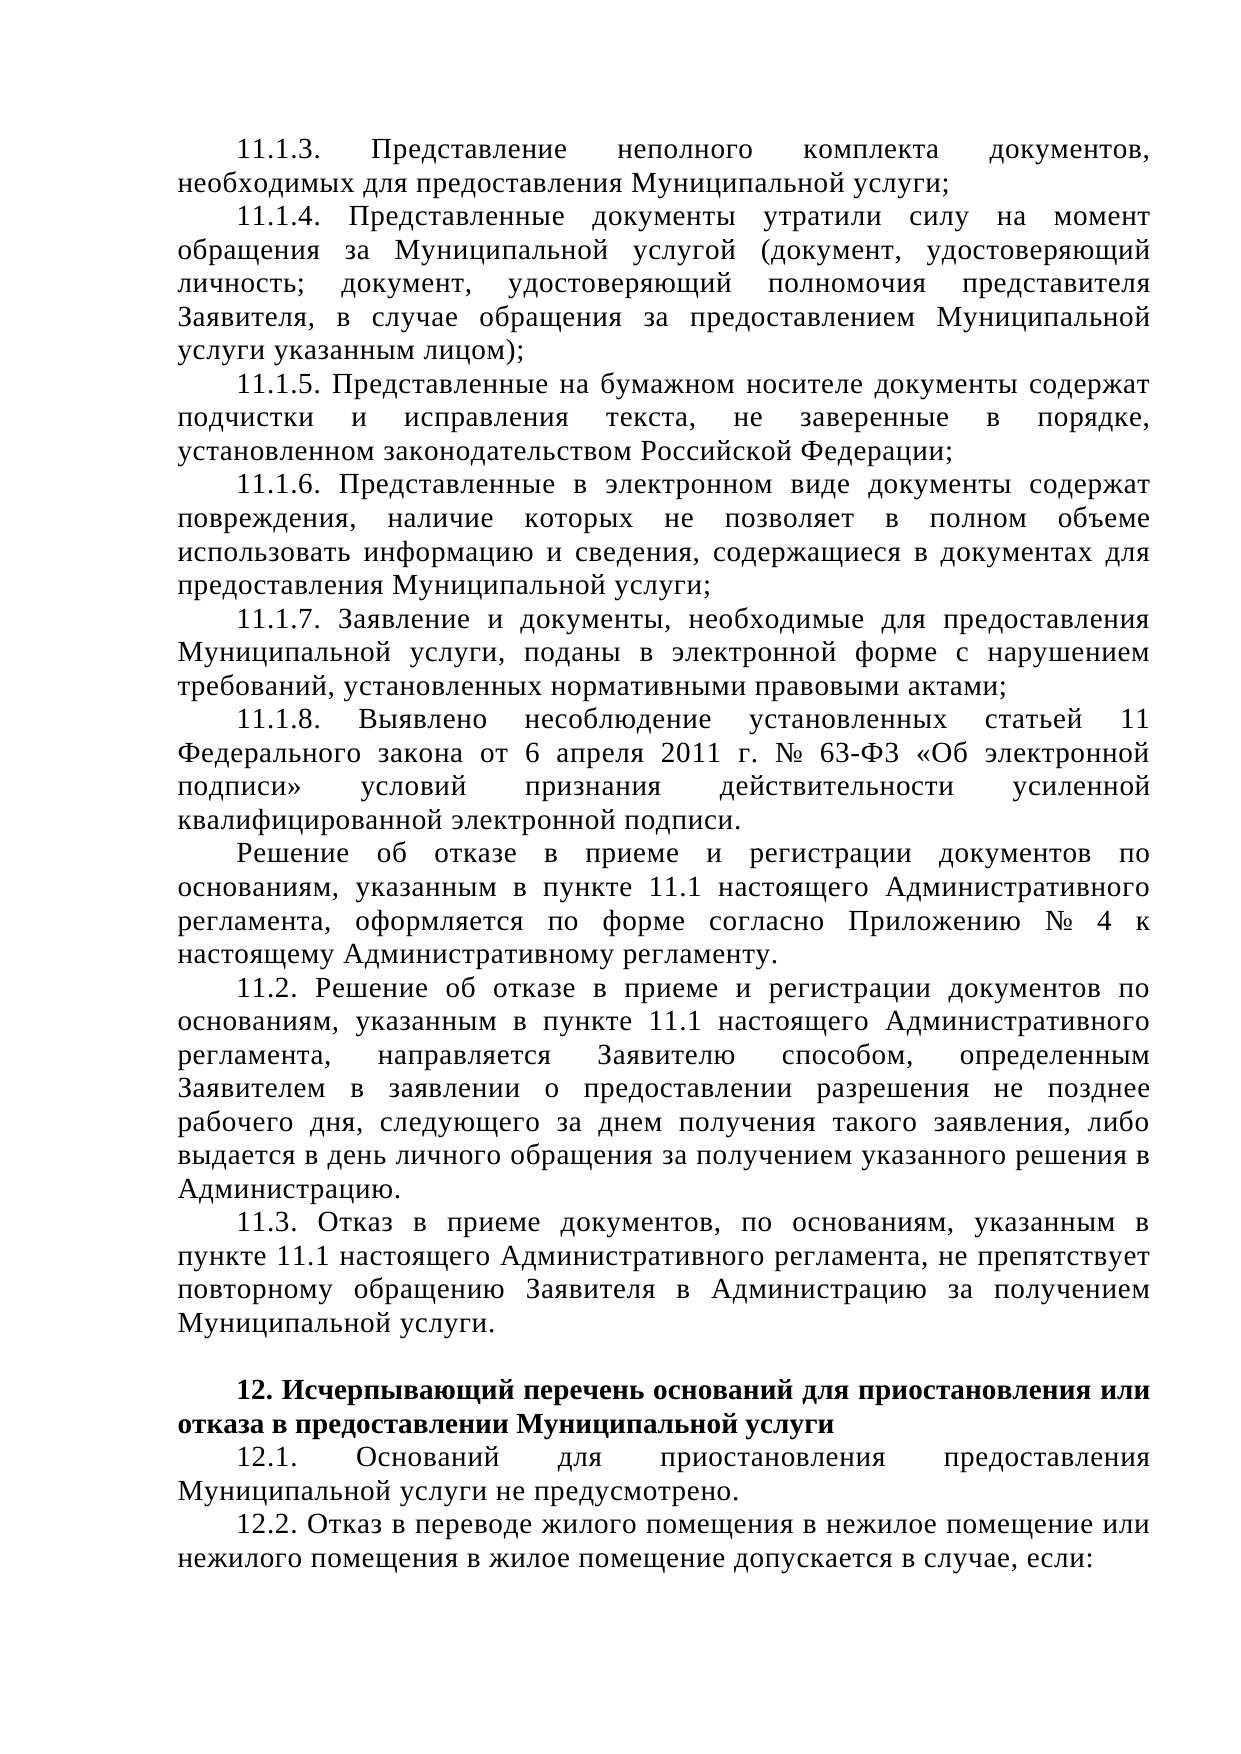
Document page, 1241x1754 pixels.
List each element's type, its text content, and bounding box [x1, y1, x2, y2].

text 12. Исчерпывающий перечень оснований для приостановления или отказа в предоставлении Муниципальной услуги [177, 1372, 1152, 1439]
text 11.1.6. Представленные в электронном виде документы содержат повреждения, наличие которых не позволяет в полном объеме использовать информацию и сведения, содержащиеся в документах для предоставления Муниципальной услуги; [177, 467, 1152, 601]
text 11.1.7. Заявление и документы, необходимые для предоставления Муниципальной услуги, поданы в электронной форме с нарушением требований, установленных нормативными правовыми актами; [177, 601, 1152, 701]
text 11.3. Отказ в приеме документов, по основаниям, указанным в пункте 11.1 настоящего Административного регламента, не препятствует повторному обращению Заявителя в Администрацию за получением Муниципальной услуги. [177, 1204, 1152, 1339]
text 11.1.5. Представленные на бумажном носителе документы содержат подчистки и исправления текста, не заверенные в порядке, установленном законодательством Российской Федерации; [177, 366, 1152, 467]
text 11.1.4. Представленные документы утратили силу на момент обращения за Муниципальной услугой (документ, удостоверяющий личность; документ, удостоверяющий полномочия представителя Заявителя, в случае обращения за предоставлением Муниципальной услуги указанным лицом); [177, 198, 1152, 366]
text 12.2. Отказ в переводе жилого помещения в нежилое помещение или нежилого помещения в жилое помещение допускается в случае, если: [177, 1506, 1152, 1573]
text 11.2. Решение об отказе в приеме и регистрации документов по основаниям, указанным в пункте 11.1 настоящего Административного регламента, направляется Заявителю способом, определенным Заявителем в заявлении о предоставлении разрешения не позднее рабочего дня, следующего за днем получения такого заявления, либо выдается в день личного обращения за получением указанного решения в Администрацию. [177, 970, 1152, 1204]
text 12.1. Оснований для приостановления предоставления Муниципальной услуги не предусмотрено. [177, 1439, 1152, 1506]
text 11.1.8. Выявлено несоблюдение установленных статьей 11 Федерального закона от 6 апреля 2011 г. № 63-Ф3 «Об электронной подписи» условий признания действительности усиленной квалифицированной электронной подписи. [177, 701, 1152, 836]
text Решение об отказе в приеме и регистрации документов по основаниям, указанным в пункте 11.1 настоящего Административного регламента, оформляется по форме согласно Приложению № 4 к настоящему Административному регламенту. [177, 836, 1152, 970]
text 11.1.3. Представление неполного комплекта документов, необходимых для предоставления Муниципальной услуги; [177, 131, 1152, 198]
